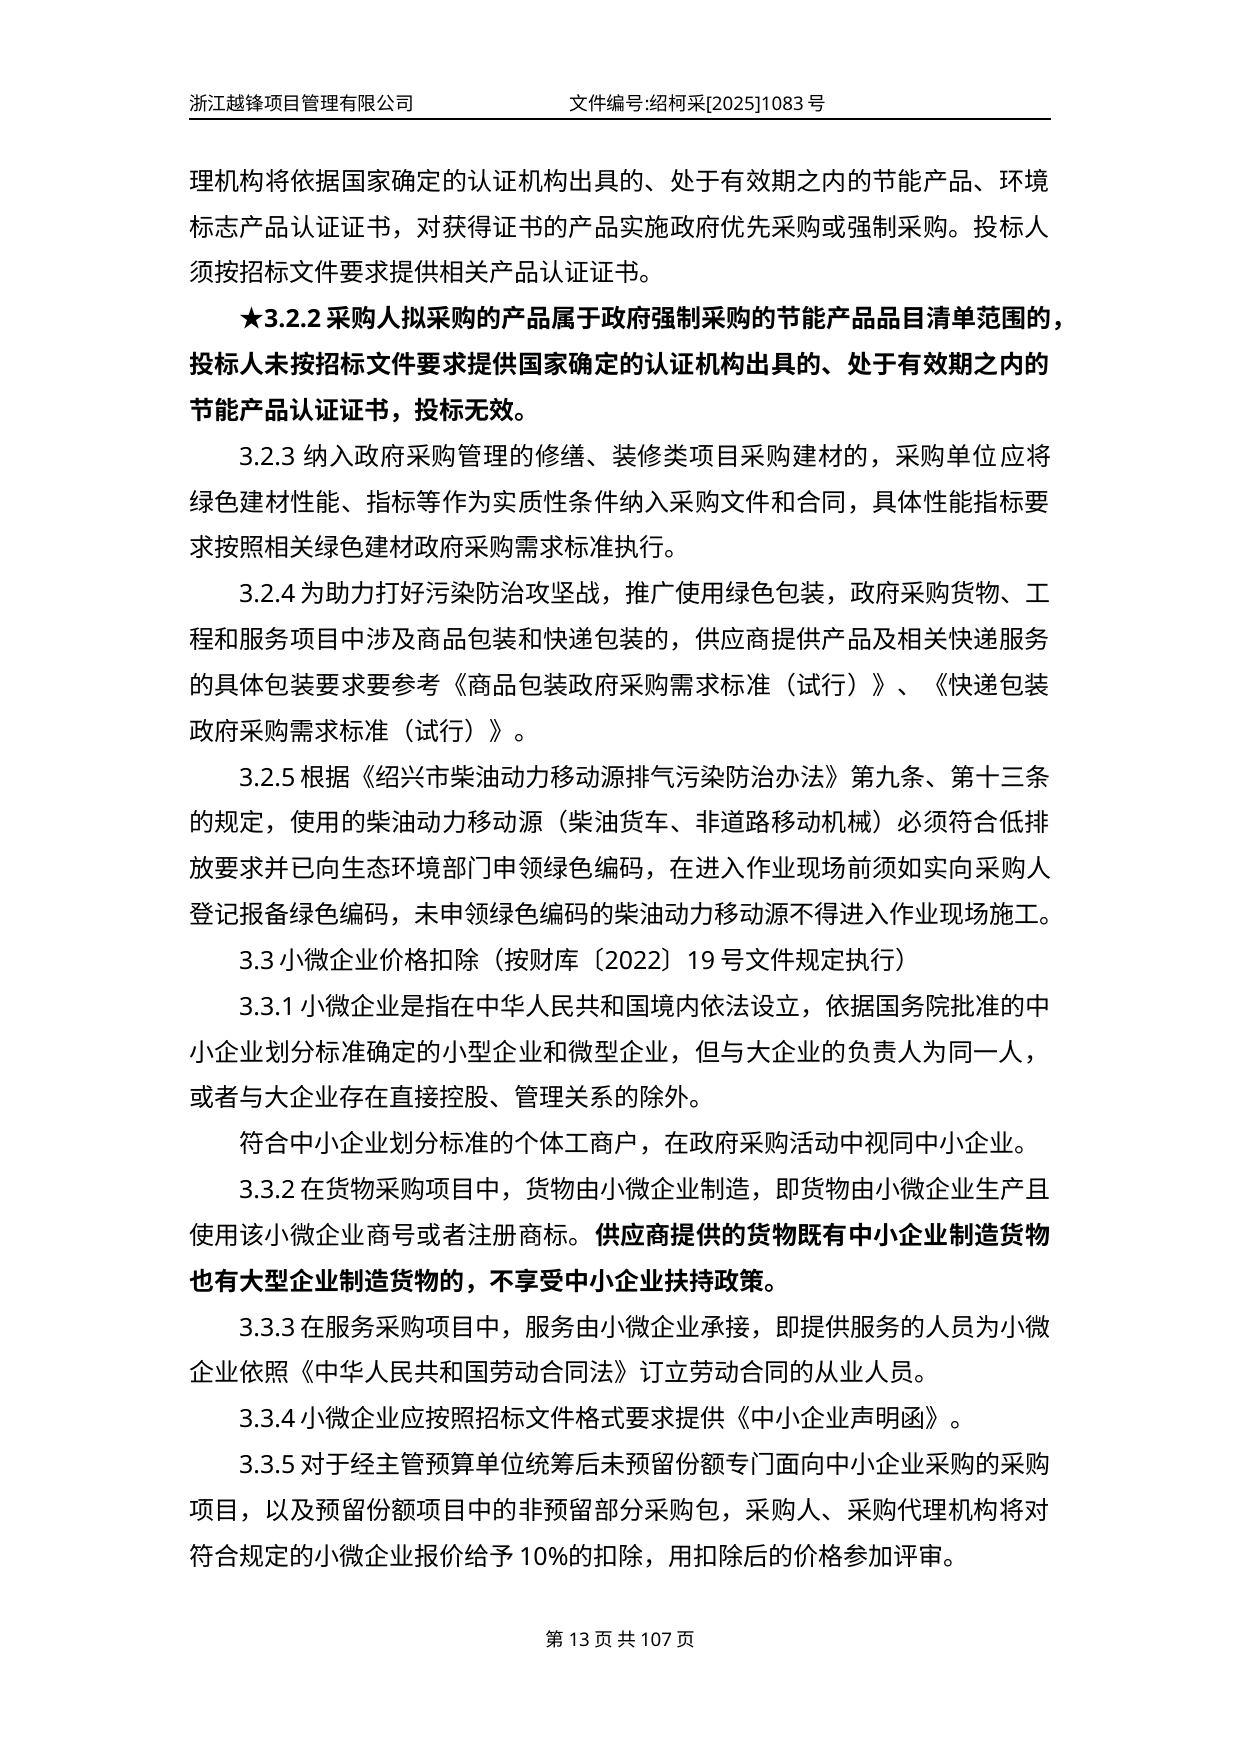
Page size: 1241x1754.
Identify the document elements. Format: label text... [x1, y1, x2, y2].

text 3.2.3 纳入政府采购管理的修缮、装修类项目采购建材的，采购单位应将绿色建材性能、指标等作为实质性条件纳入采购文件和合同，具体性能指标要求按照相关绿色建材政府采购需求标准执行。 [189, 428, 1051, 566]
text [189, 153, 1051, 291]
text 3.2.4为助力打好污染防治攻坚战，推广使用绿色包装，政府采购货物、工程和服务项目中涉及商品包装和快递包装的，供应商提供产品及相关快递服务的具体包装要求要参考《商品包装政府采购需求标准（试行）》、《快递包装政府采购需求标准（试行）》。 [189, 566, 1051, 749]
text 3.3小微企业价格扣除（按财库〔2022〕19号文件规定执行） [189, 933, 1051, 978]
text 3.3.4小微企业应按照招标文件格式要求提供《中小企业声明函》。 [189, 1391, 1051, 1437]
text 符合中小企业划分标准的个体工商户，在政府采购活动中视同中小企业。 [189, 1116, 1051, 1162]
text 3.2.5根据《绍兴市柴油动力移动源排气污染防治办法》第九条、第十三条的规定，使用的柴油动力移动源（柴油货车、非道路移动机械）必须符合低排放要求并已向生态环境部门申领绿色编码，在进入作业现场前须如实向采购人登记报备绿色编码，未申领绿色编码的柴油动力移动源不得进入作业现场施工。 [189, 749, 1051, 933]
text 3.3.1小微企业是指在中华人民共和国境内依法设立，依据国务院批准的中小企业划分标准确定的小型企业和微型企业，但与大企业的负责人为同一人，或者与大企业存在直接控股、管理关系的除外。 [189, 978, 1051, 1116]
text ★3.2.2采购人拟采购的产品属于政府强制采购的节能产品品目清单范围的，投标人未按招标文件要求提供国家确定的认证机构出具的、处于有效期之内的节能产品认证证书，投标无效。 [189, 291, 1051, 428]
text 3.3.5对于经主管预算单位统筹后未预留份额专门面向中小企业采购的采购项目，以及预留份额项目中的非预留部分采购包，采购人、采购代理机构将对符合规定的小微企业报价给予10%的扣除，用扣除后的价格参加评审。 [189, 1437, 1051, 1574]
text 3.3.3在服务采购项目中，服务由小微企业承接，即提供服务的人员为小微企业依照《中华人民共和国劳动合同法》订立劳动合同的从业人员。 [189, 1299, 1051, 1391]
text 3.3.2在货物采购项目中，货物由小微企业制造，即货物由小微企业生产且使用该小微企业商号或者注册商标。供应商提供的货物既有中小企业制造货物，也有大型企业制造货物的，不享受中小企业扶持政策。 [189, 1162, 1051, 1299]
